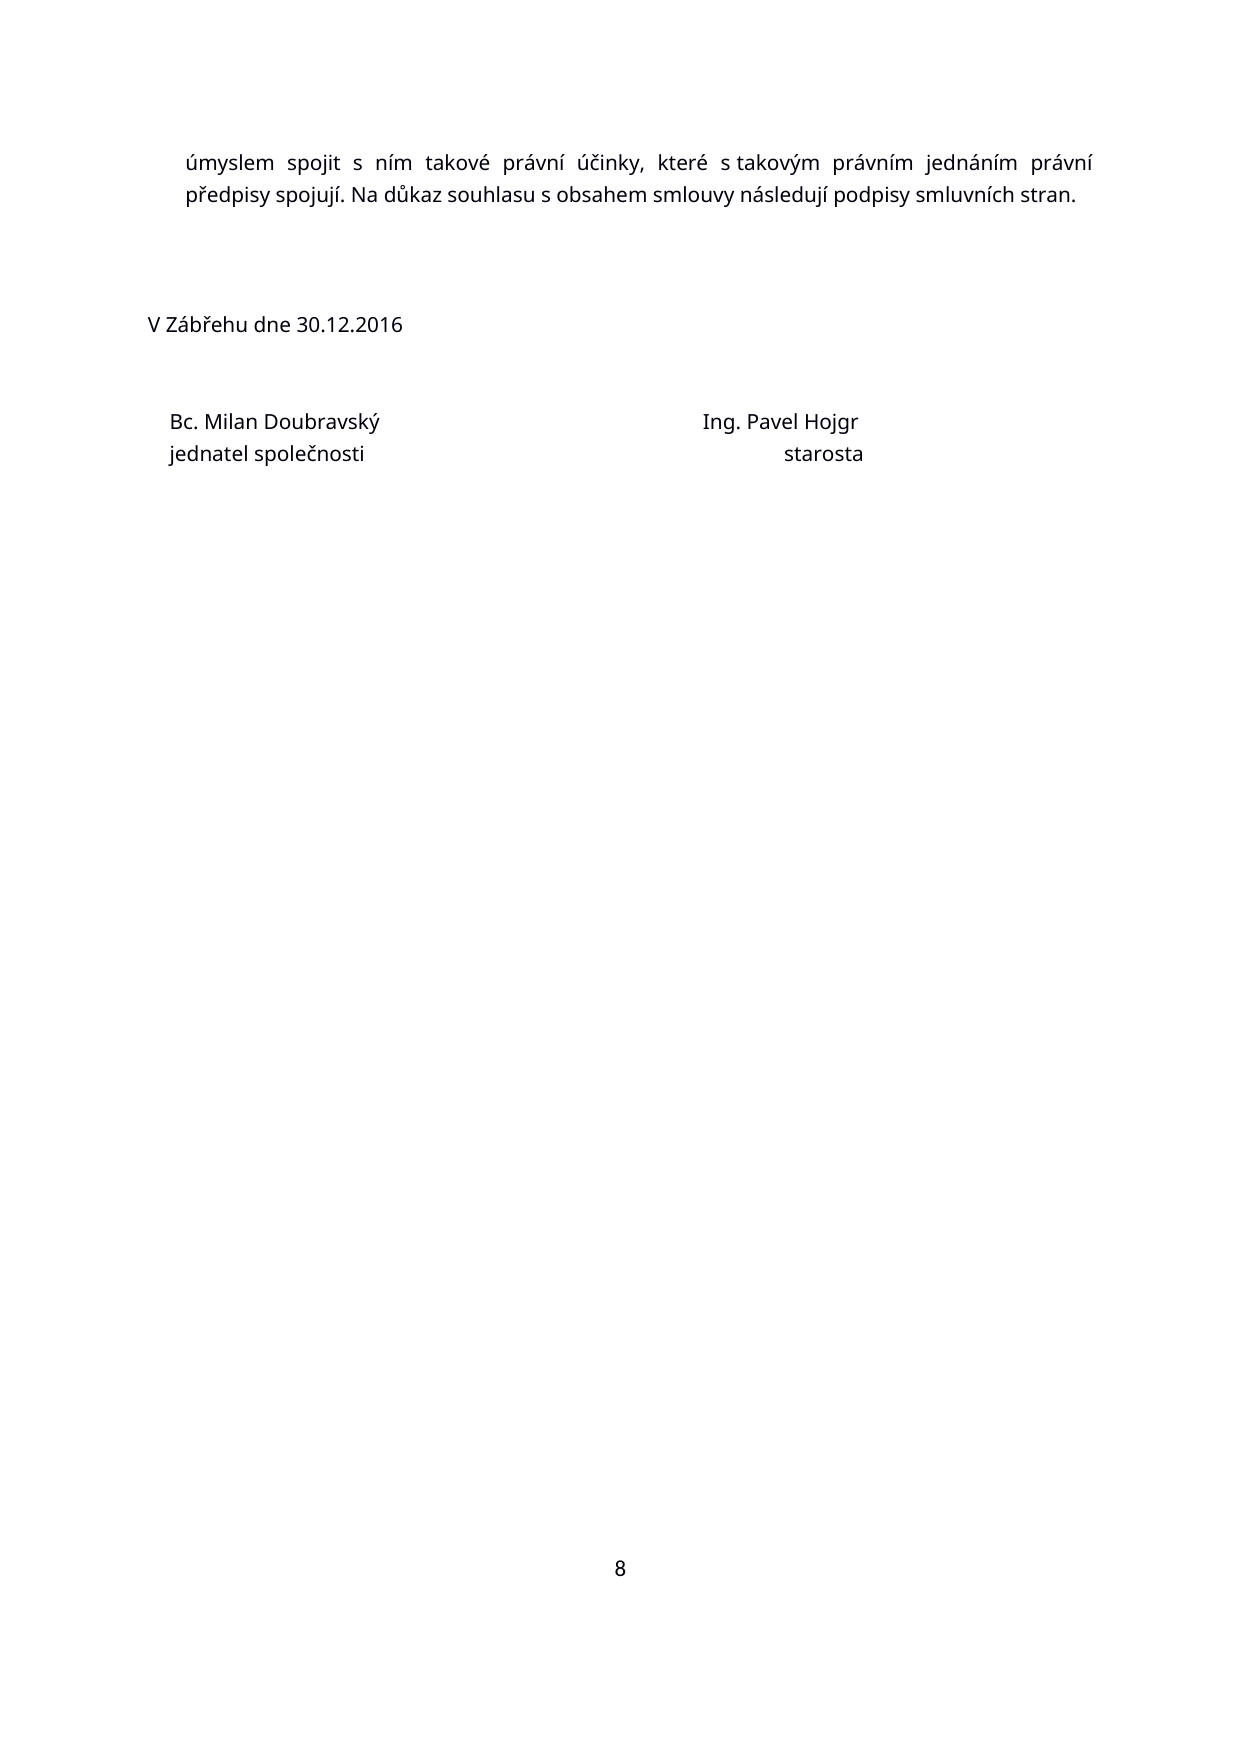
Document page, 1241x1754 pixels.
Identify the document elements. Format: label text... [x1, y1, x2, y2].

text V Zábřehu dne 30.12.2016 [148, 310, 1093, 338]
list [148, 148, 1093, 209]
text jednatel společnosti starosta [148, 439, 1093, 468]
text Bc. Milan Doubravský Ing. Pavel Hojgr [148, 407, 1093, 435]
